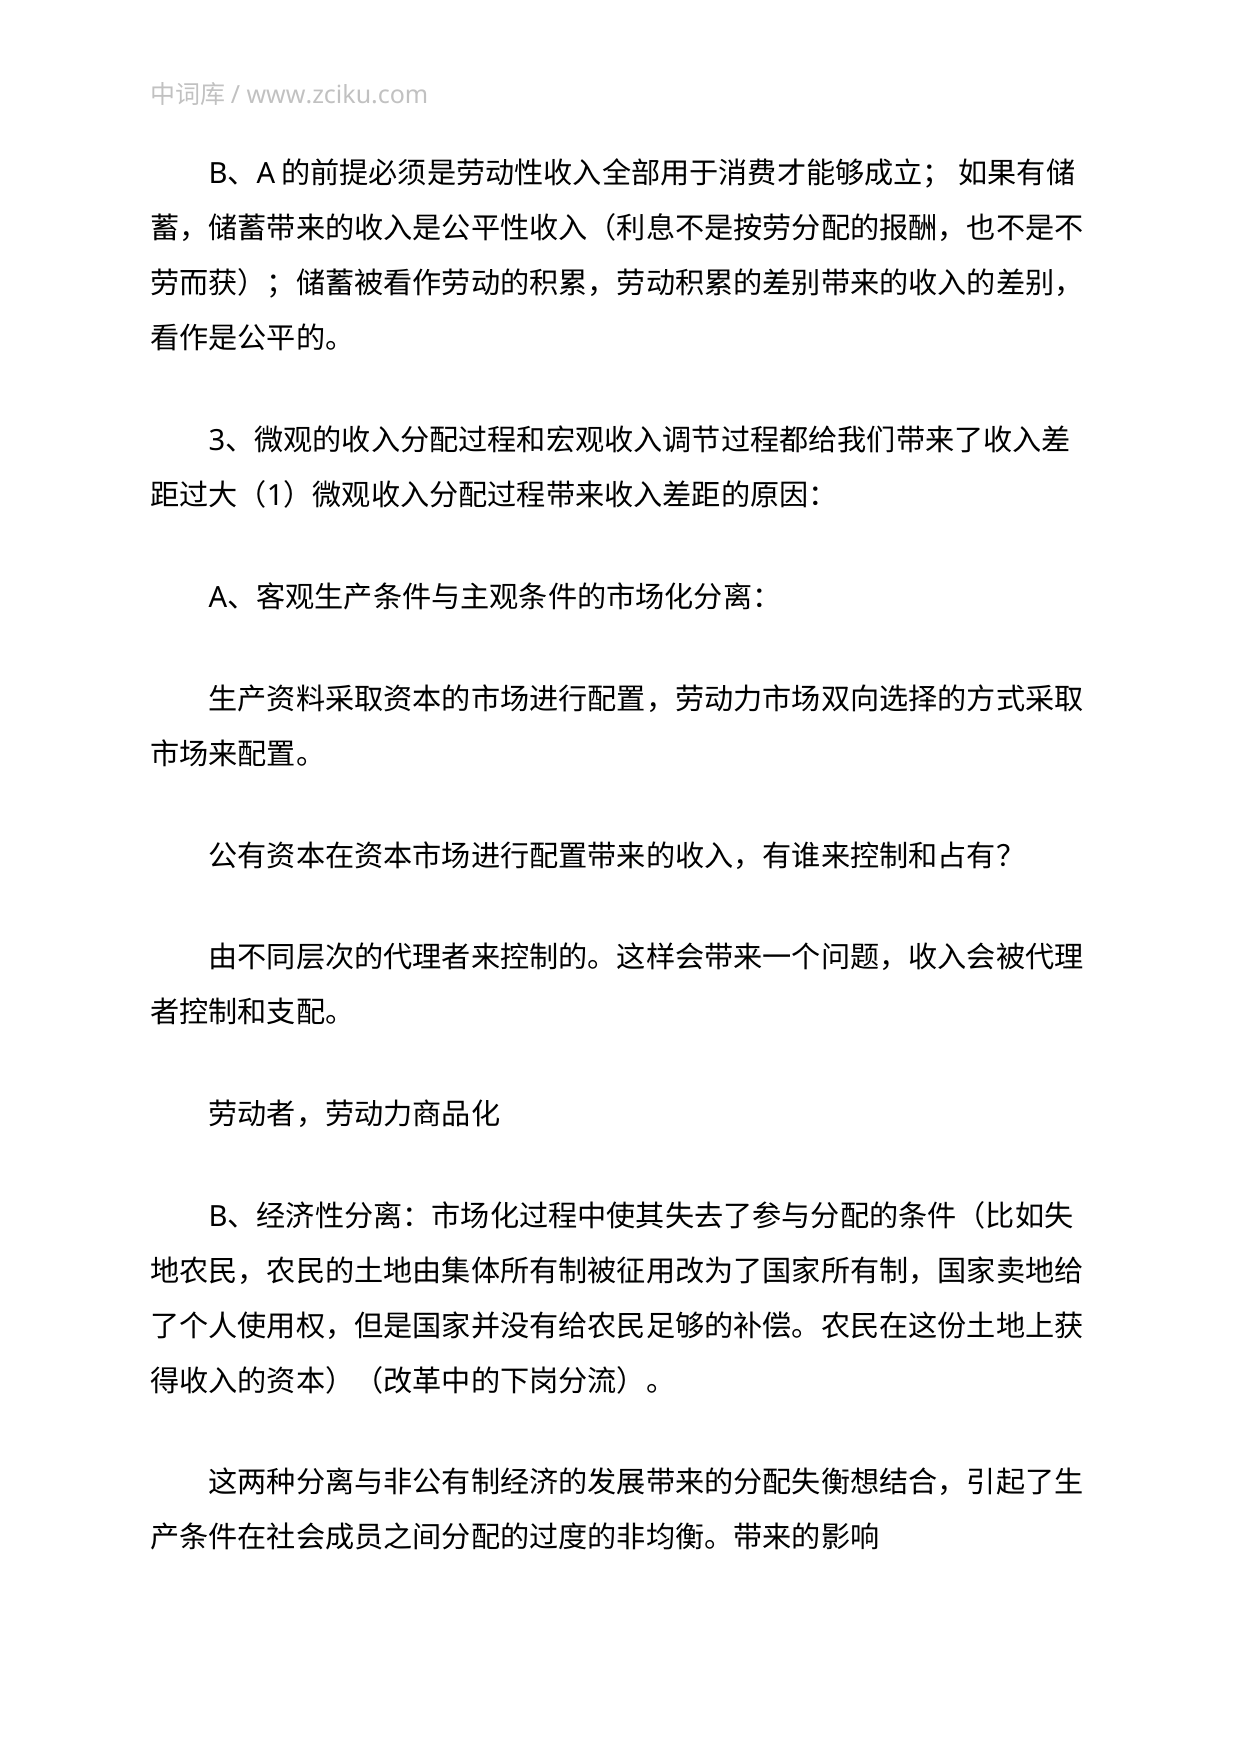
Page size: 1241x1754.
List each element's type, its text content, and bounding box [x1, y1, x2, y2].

text 3、微观的收入分配过程和宏观收入调节过程都给我们带来了收入差距过大（1）微观收入分配过程带来收入差距的原因： [150, 417, 1090, 514]
text 公有资本在资本市场进行配置带来的收入，有谁来控制和占有？ [150, 832, 1090, 874]
text 劳动者，劳动力商品化 [150, 1091, 1090, 1133]
text B、A的前提必须是劳动性收入全部用于消费才能够成立； 如果有储蓄，储蓄带来的收入是公平性收入（利息不是按劳分配的报酬，也不是不劳而获）；储蓄被看作劳动的积累，劳动积累的差别带来的收入的差别，看作是公平的。 [150, 150, 1090, 357]
text 这两种分离与非公有制经济的发展带来的分配失衡想结合，引起了生产条件在社会成员之间分配的过度的非均衡。带来的影响 [150, 1459, 1090, 1556]
text B、经济性分离：市场化过程中使其失去了参与分配的条件（比如失地农民，农民的土地由集体所有制被征用改为了国家所有制，国家卖地给了个人使用权，但是国家并没有给农民足够的补偿。农民在这份土地上获得收入的资本）（改革中的下岗分流）。 [150, 1192, 1090, 1399]
text A、客观生产条件与主观条件的市场化分离： [150, 573, 1090, 616]
text 由不同层次的代理者来控制的。这样会带来一个问题，收入会被代理者控制和支配。 [150, 934, 1090, 1031]
text 生产资料采取资本的市场进行配置，劳动力市场双向选择的方式采取市场来配置。 [150, 676, 1090, 773]
